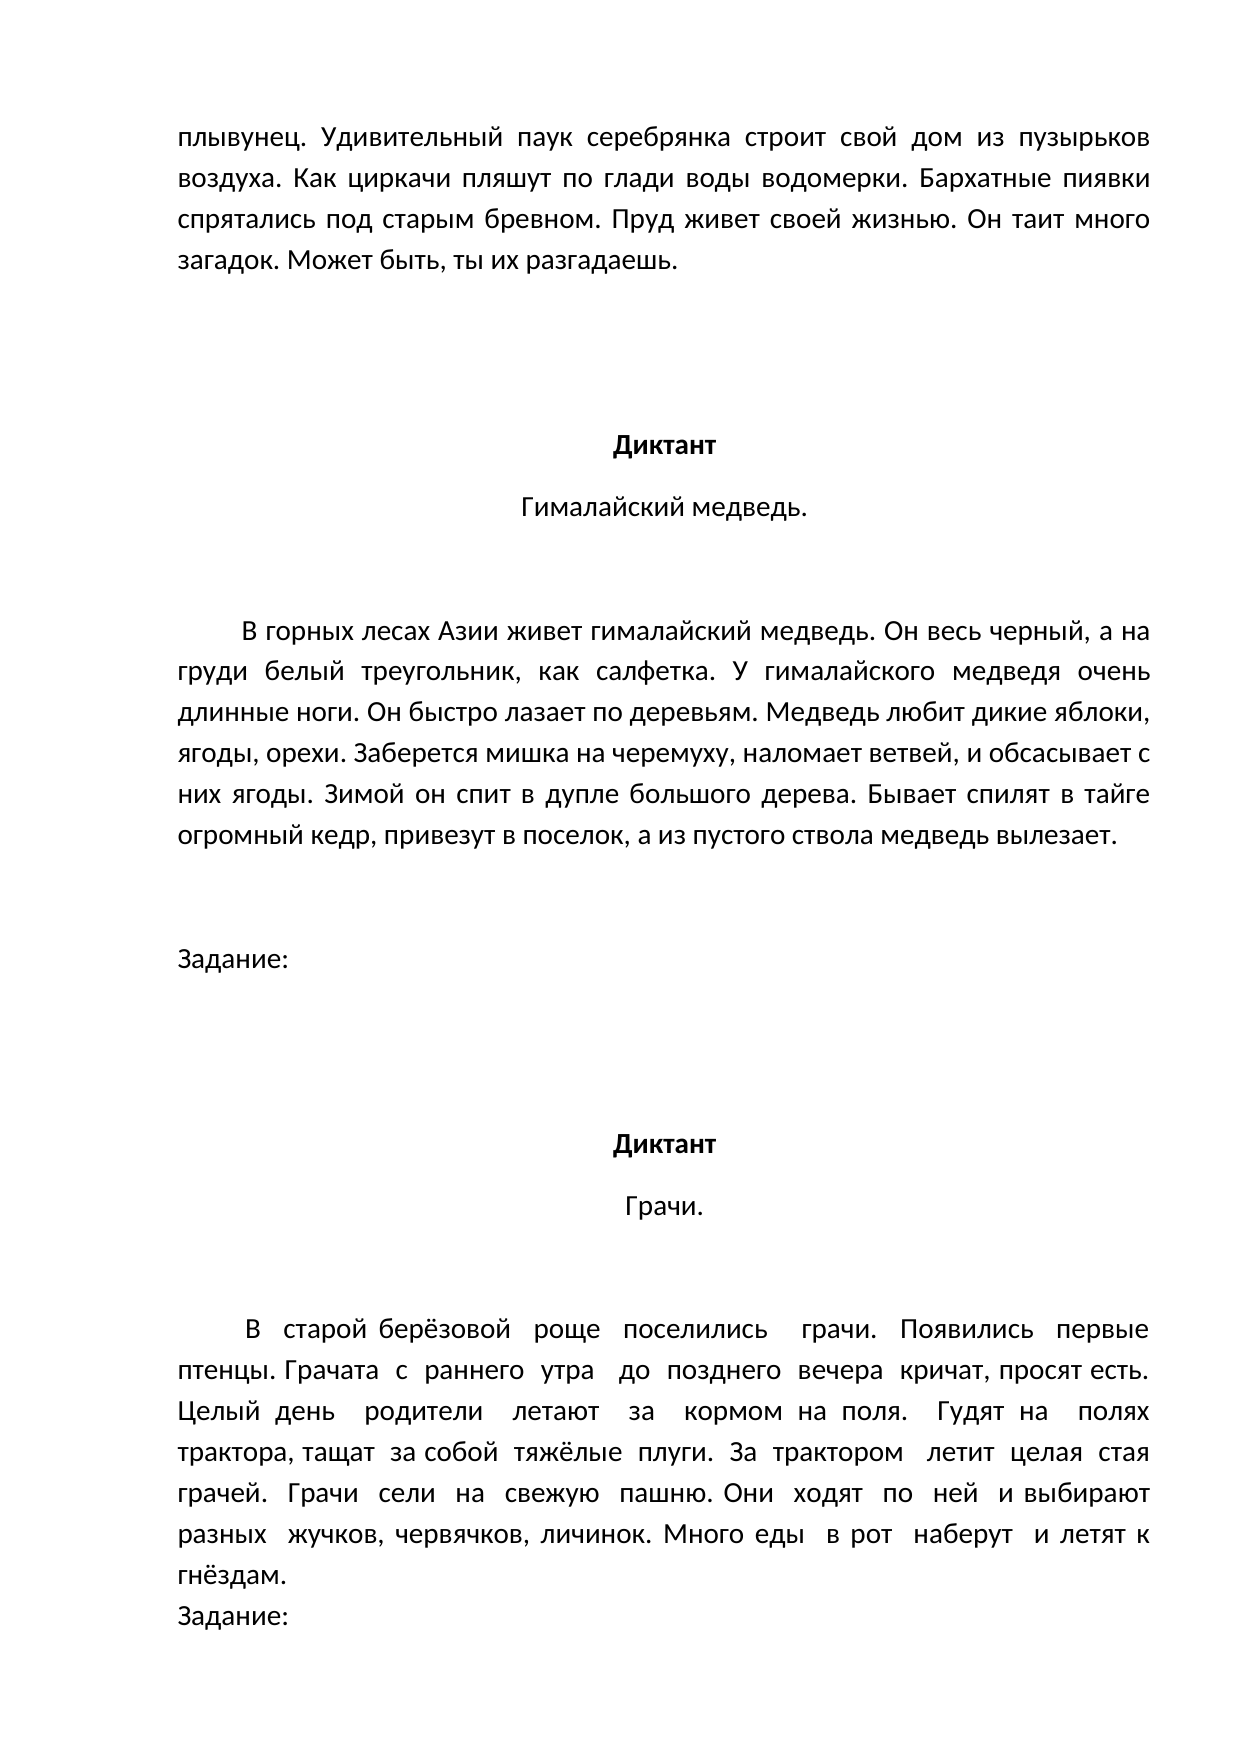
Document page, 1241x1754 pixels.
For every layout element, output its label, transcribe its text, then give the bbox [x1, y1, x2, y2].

text Задание: [177, 940, 1152, 975]
text Гималайский медведь. [177, 488, 1152, 524]
text Диктант [177, 1125, 1152, 1161]
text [177, 118, 1152, 277]
text Диктант [177, 426, 1152, 462]
text Грачи. [177, 1187, 1152, 1222]
text В горных лесах Азии живет гималайский медведь. Он весь черный, а на груди белый треугольник, как салфетка. У гималайского медведя очень длинные ноги. Он быстро лазает по деревьям. Медведь любит дикие яблоки, ягоды, орехи. Заберется мишка на черемуху, наломает ветвей, и обсасывает с них ягоды. Зимой он спит в дупле большого дерева. Бывает спилят в тайге огромный кедр, привезут в поселок, а из пустого ствола медведь вылезает. [177, 612, 1152, 852]
text В старой берёзовой роще поселились грачи. Появились первые птенцы. Грачата с раннего утра до позднего вечера кричат, просят есть. Целый день родители летают за кормом на поля. Гудят на полях трактора, тащат за собой тяжёлые плуги. За трактором летит целая стая грачей. Грачи сели на свежую пашню. Они ходят по ней и выбирают разных жучков, червячков, личинок. Много еды в рот наберут и летят к гнёздам. Задание: [177, 1310, 1152, 1633]
